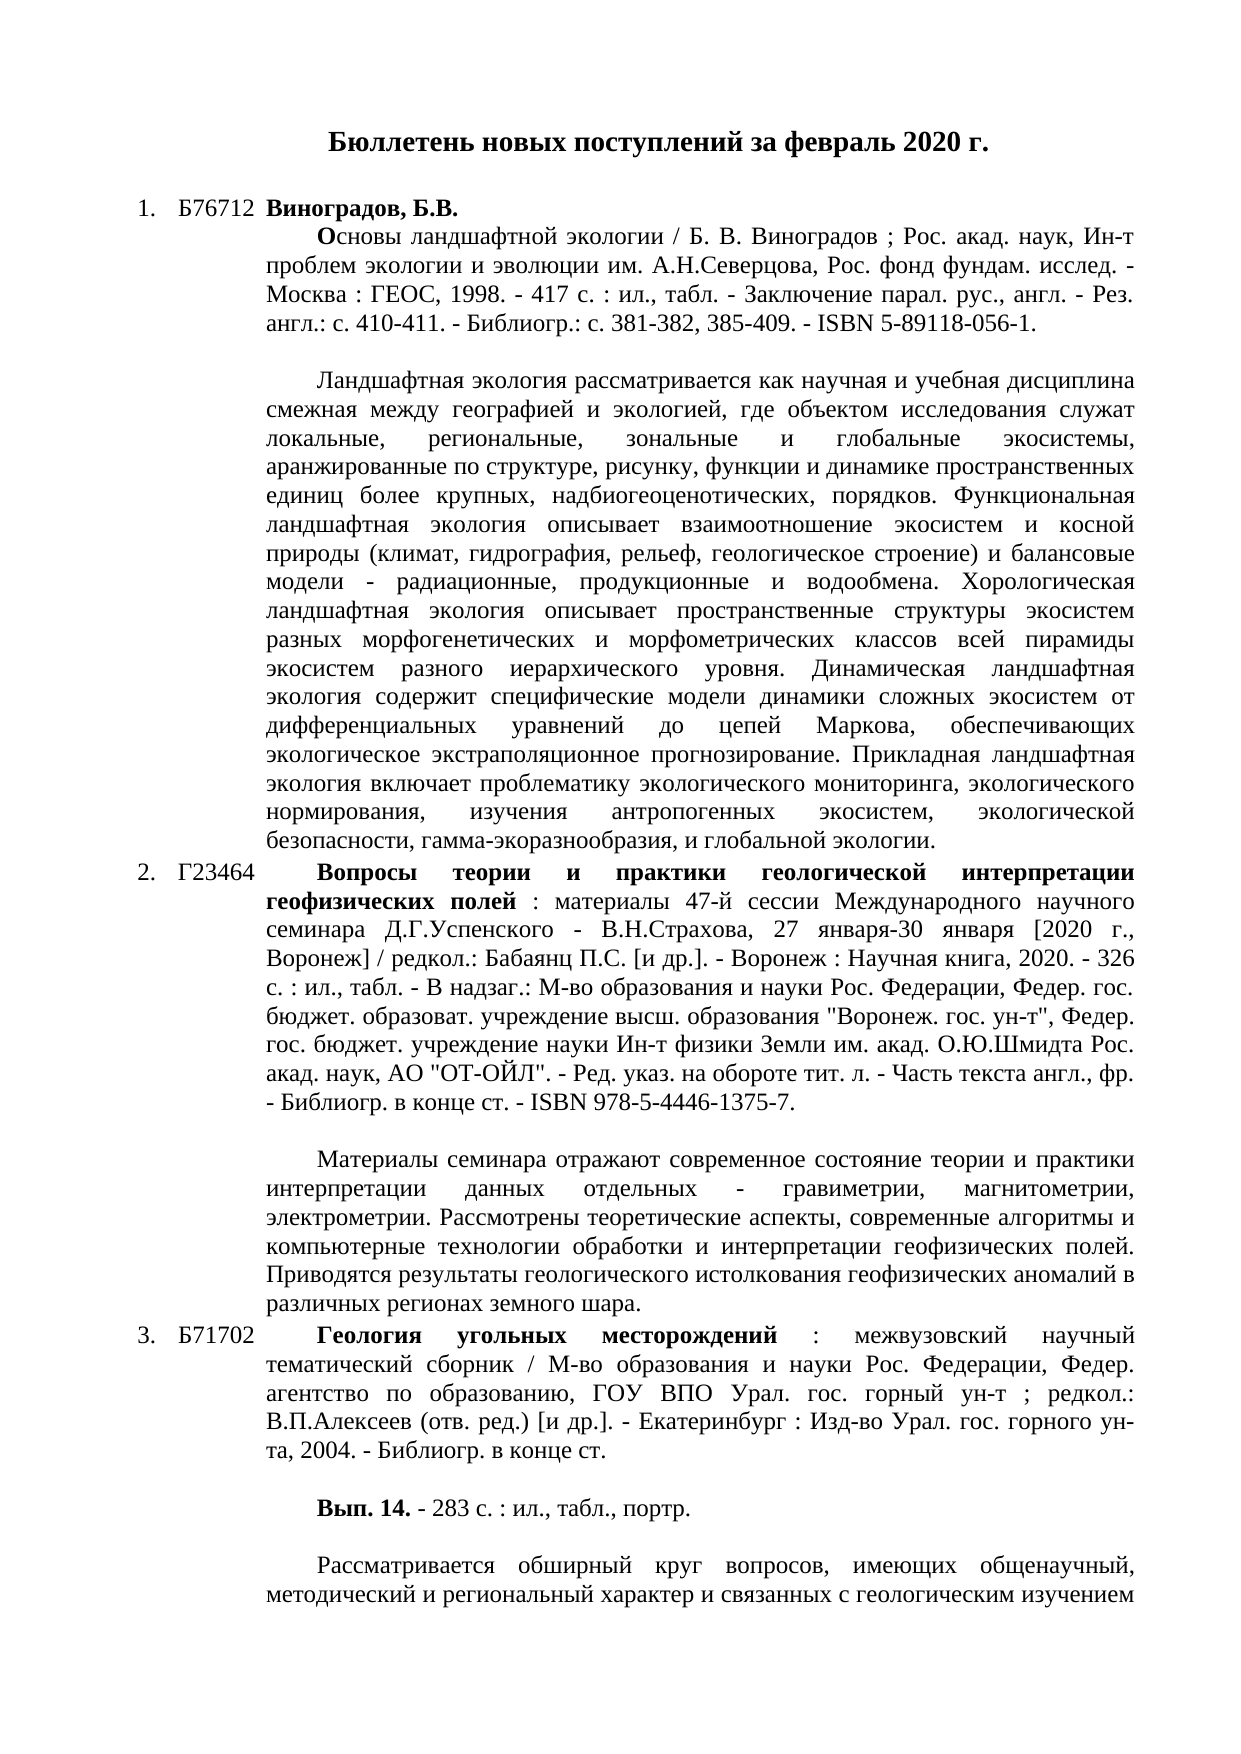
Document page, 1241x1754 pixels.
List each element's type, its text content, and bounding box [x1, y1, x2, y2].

table_header Б76712 [168, 191, 264, 856]
table_cell [127, 856, 168, 1319]
table_cell [127, 1319, 168, 1609]
table_header [127, 191, 168, 856]
text Бюллетень новых поступлений за февраль 2020 г. [153, 124, 1163, 158]
table_cell Г23464 [168, 856, 264, 1319]
table_cell Б71702 [168, 1319, 264, 1609]
table_cell Вопросы теории и практики геологической интерпретации геофизических полей : материалы 47-й сессии Международного научного семинара Д.Г.Успенского - В.Н.Страхова, 27 января-30 января [2020 г., Воронеж] / редкол.: Бабаянц П.С. [и др.]. - Воронеж : Научная книга, 2020. - 326 с. : ил., табл. - В надзаг.: М-во образования и науки Рос. Федерации, Федер. гос. бюджет. образоват. учреждение высш. образования "Воронеж. гос. ун-т", Федер. гос. бюджет. учреждение науки Ин-т физики Земли им. акад. О.Ю.Шмидта Рос. акад. наук, АО "ОТ-ОЙЛ". - Ред. указ. на обороте тит. л. - Часть текста англ., фр. - Библиогр. в конце ст. - ISBN 978-5-4446-1375-7. Материалы семинара отражают современное состояние теории и практики интерпретации данных отдельных - гравиметрии, магнитометрии, электрометрии. Рассмотрены теоретические аспекты, современные алгоритмы и компьютерные технологии обработки и интерпретации геофизических полей. Приводятся результаты геологического истолкования геофизических аномалий в различных регионах земного шара. [264, 856, 1137, 1319]
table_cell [264, 1319, 1137, 1609]
table_header Виноградов, Б.В. Основы ландшафтной экологии / Б. В. Виноградов ; Рос. акад. наук, Ин-т проблем экологии и эволюции им. А.Н.Северцова, Рос. фонд фундам. исслед. - Москва : ГЕОС, 1998. - 417 с. : ил., табл. - Заключение парал. рус., англ. - Рез. англ.: с. 410-411. - Библиогр.: с. 381-382, 385-409. - ISBN 5-89118-056-1. Ландшафтная экология рассматривается как научная и учебная дисциплина смежная между географией и экологией, где объектом исследования служат локальные, региональные, зональные и глобальные экосистемы, аранжированные по структуре, рисунку, функции и динамике пространственных единиц более крупных, надбиогеоценотических, порядков. Функциональная ландшафтная экология описывает взаимоотношение экосистем и косной природы (климат, гидрография, рельеф, геологическое строение) и балансовые модели - радиационные, продукционные и водообмена. Хорологическая ландшафтная экология описывает пространственные структуры экосистем разных морфогенетических и морфометрических классов всей пирамиды экосистем разного иерархического уровня. Динамическая ландшафтная экология содержит специфические модели динамики сложных экосистем от дифференциальных уравнений до цепей Маркова, обеспечивающих экологическое экстраполяционное прогнозирование. Прикладная ландшафтная экология включает проблематику экологического мониторинга, экологического нормирования, изучения антропогенных экосистем, экологической безопасности, гамма-экоразнообразия, и глобальной экологии. [264, 191, 1137, 856]
